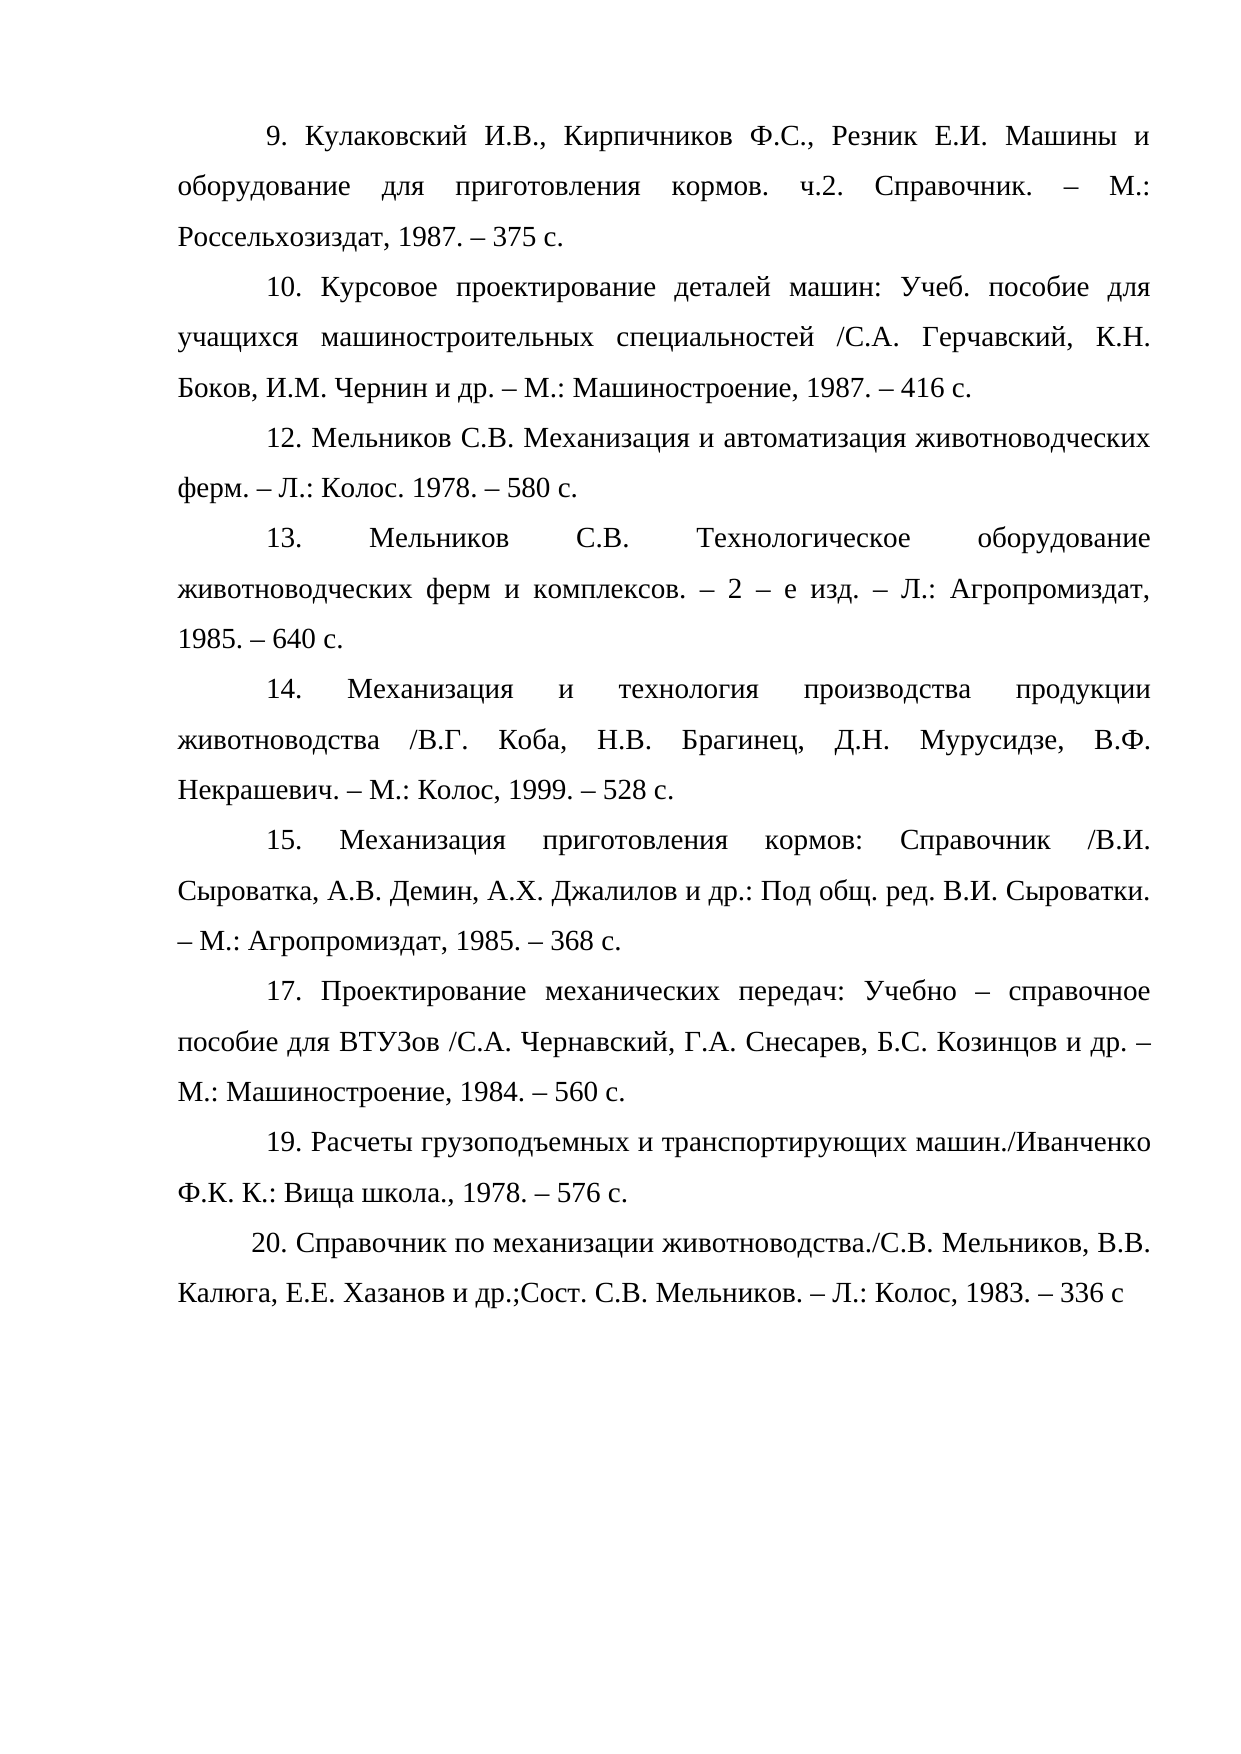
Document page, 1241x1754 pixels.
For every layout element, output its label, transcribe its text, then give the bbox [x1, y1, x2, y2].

text 17. Проектирование механических передач: Учебно – справочное пособие для ВТУЗов /С.А. Чернавский, Г.А. Снесарев, Б.С. Козинцов и др. – М.: Машиностроение, 1984. – 560 с. [177, 973, 1152, 1108]
text 15. Механизация приготовления кормов: Справочник /В.И. Сыроватка, А.В. Демин, А.Х. Джалилов и др.: Под общ. ред. В.И. Сыроватки. – М.: Агропромиздат, 1985. – 368 с. [177, 822, 1152, 957]
text 20. Справочник по механизации животноводства./С.В. Мельников, В.В. Калюга, Е.Е. Хазанов и др.;Сост. С.В. Мельников. – Л.: Колос, 1983. – 336 с [177, 1225, 1152, 1309]
text 14. Механизация и технология производства продукции животноводства /В.Г. Коба, Н.В. Брагинец, Д.Н. Мурусидзе, В.Ф. Некрашевич. – М.: Колос, 1999. – 528 с. [177, 672, 1152, 806]
text 9. Кулаковский И.В., Кирпичников Ф.С., Резник Е.И. Машины и оборудование для приготовления кормов. ч.2. Справочник. – М.: Россельхозиздат, 1987. – 375 с. [177, 118, 1152, 252]
text 10. Курсовое проектирование деталей машин: Учеб. пособие для учащихся машиностроительных специальностей /С.А. Герчавский, К.Н. Боков, И.М. Чернин и др. – М.: Машиностроение, 1987. – 416 с. [177, 269, 1152, 403]
text 19. Расчеты грузоподъемных и транспортирующих машин./Иванченко Ф.К. К.: Вища школа., 1978. – 576 с. [177, 1124, 1152, 1208]
text 13. Мельников С.В. Технологическое оборудование животноводческих ферм и комплексов. – 2 – е изд. – Л.: Агропромиздат, 1985. – 640 с. [177, 521, 1152, 655]
text 12. Мельников С.В. Механизация и автоматизация животноводческих ферм. – Л.: Колос. 1978. – 580 с. [177, 420, 1152, 504]
